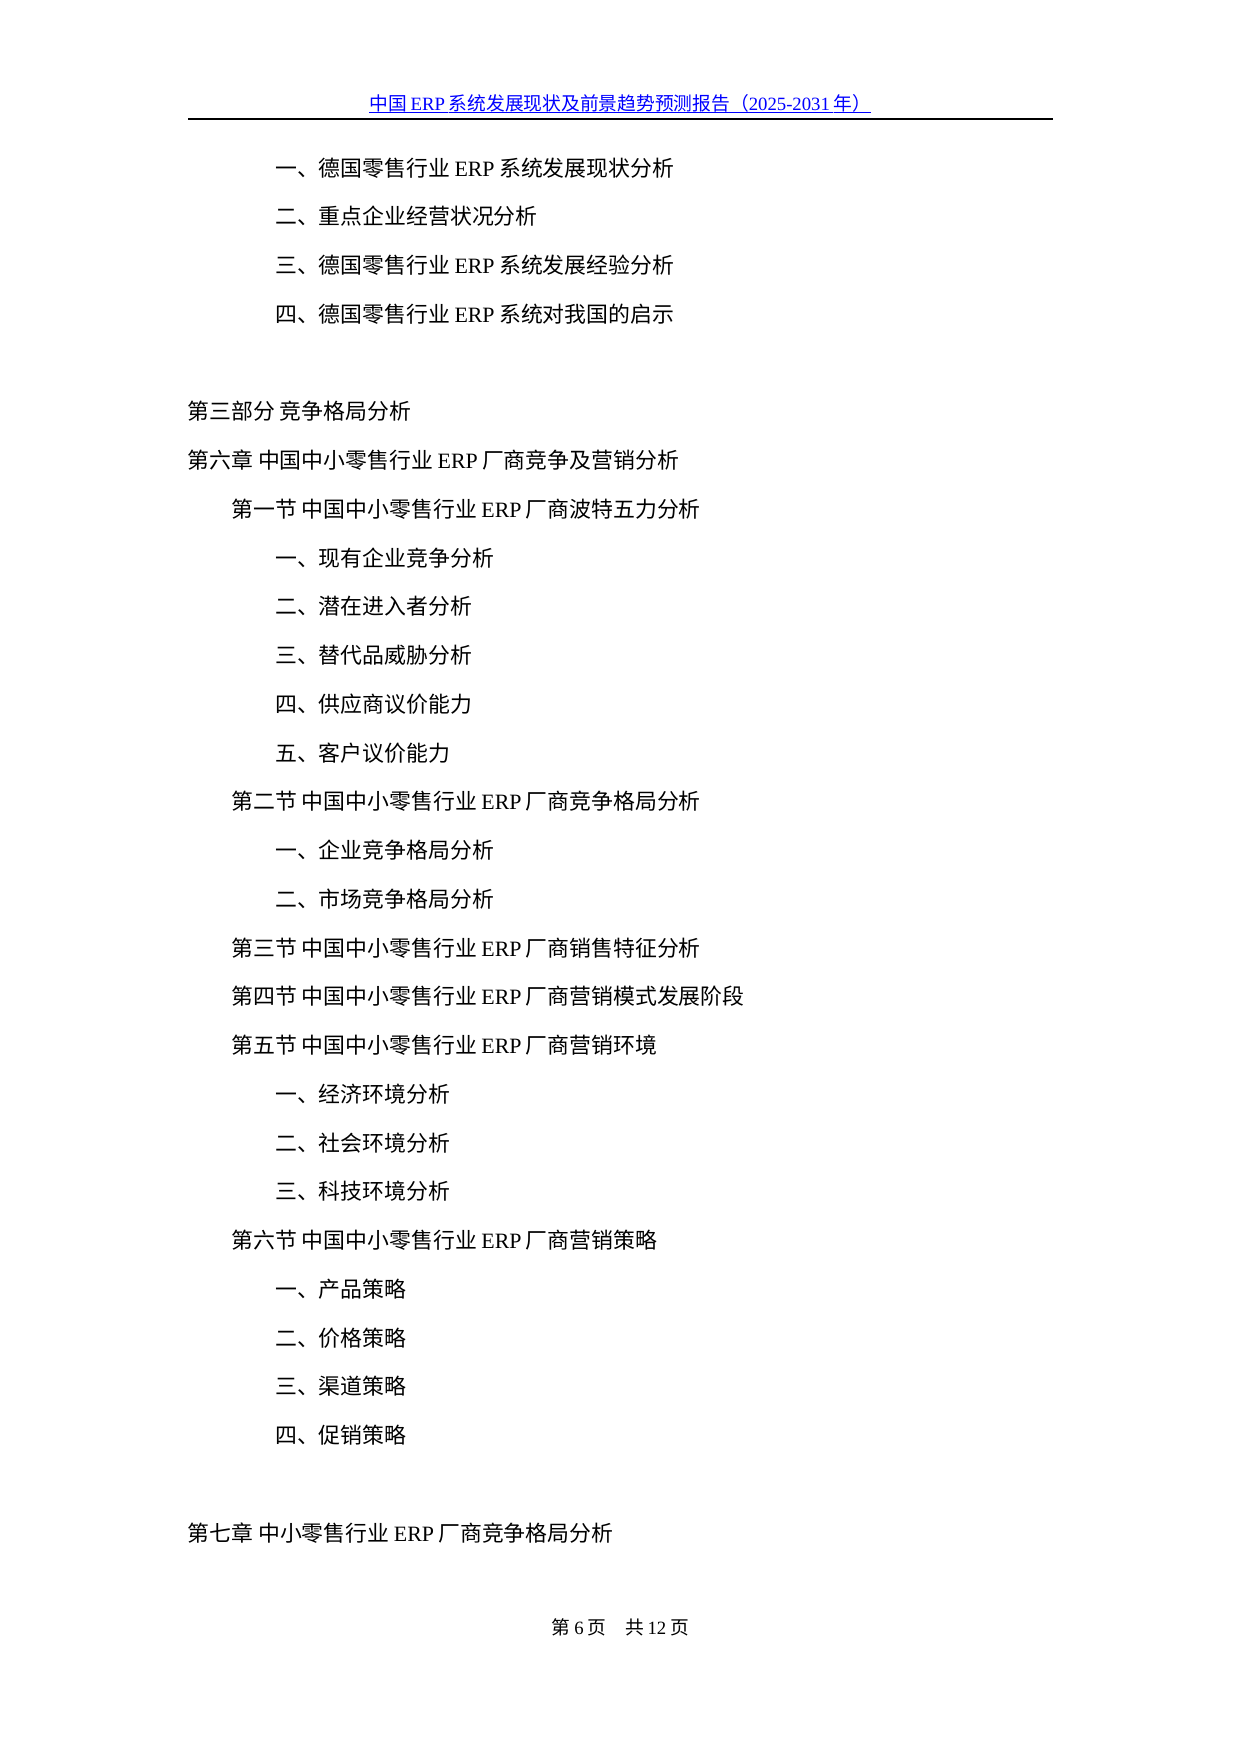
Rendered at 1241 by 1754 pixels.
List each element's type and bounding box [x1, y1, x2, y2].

text [187, 150, 1053, 1548]
